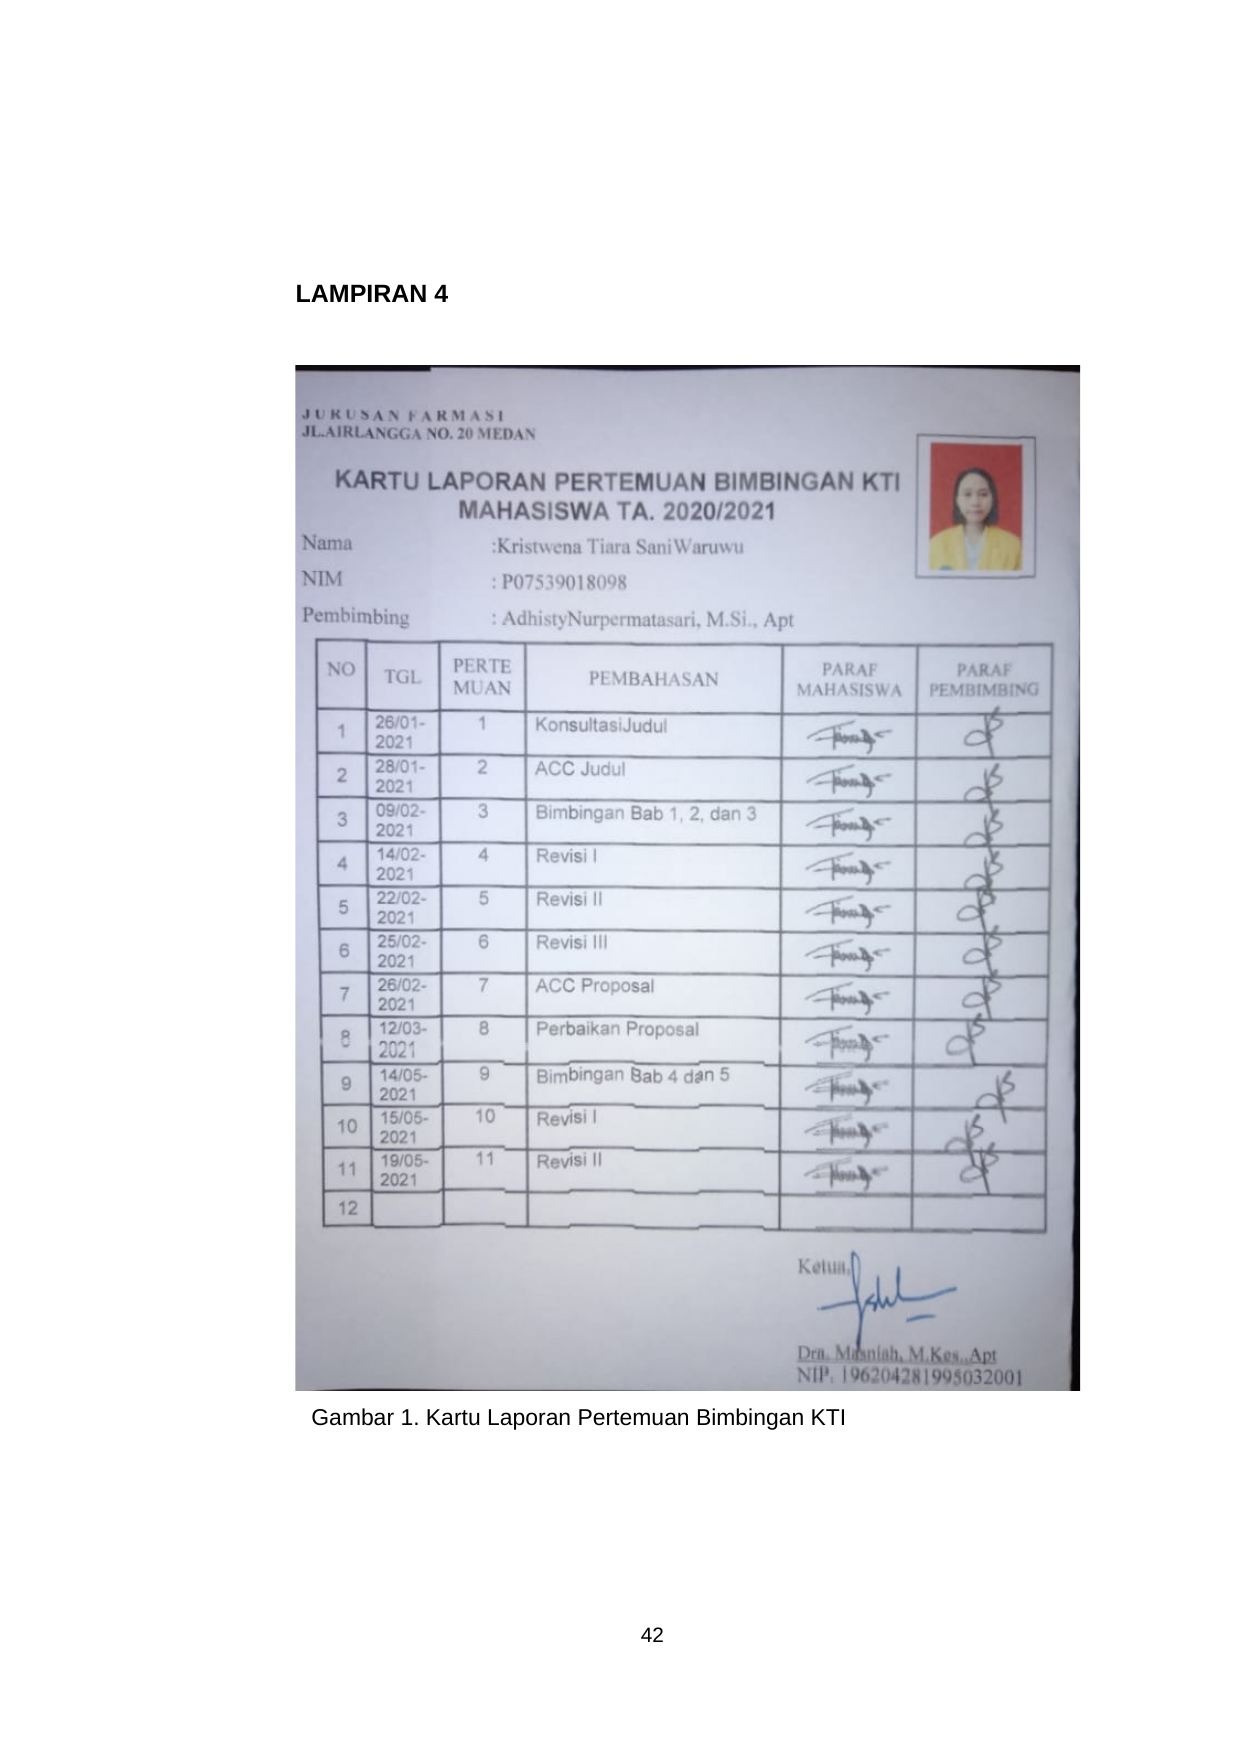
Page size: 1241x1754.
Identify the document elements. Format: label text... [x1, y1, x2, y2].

picture [295, 365, 1081, 1391]
text Gambar 1. Kartu Laporan Pertemuan Bimbingan KTI [236, 1404, 1063, 1430]
text LAMPIRAN 4 [236, 279, 1063, 308]
